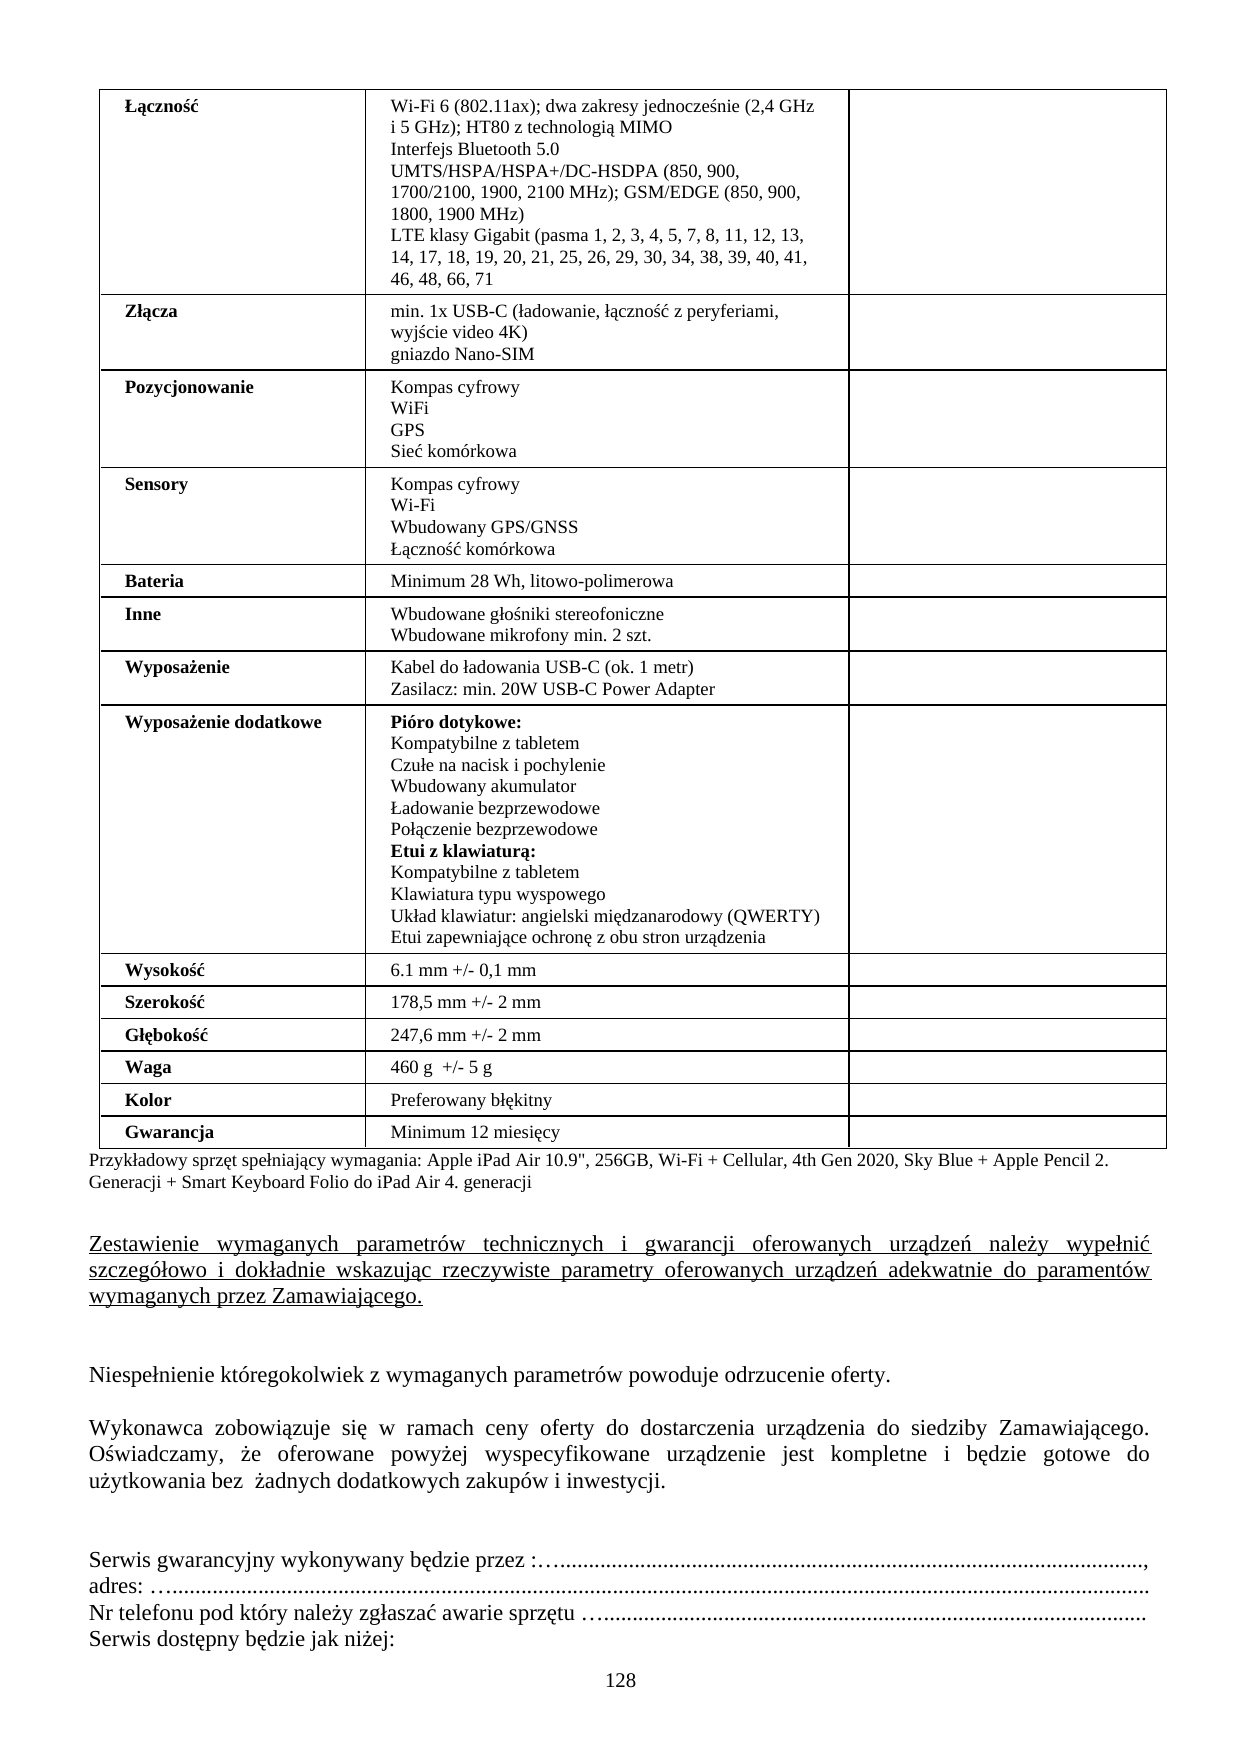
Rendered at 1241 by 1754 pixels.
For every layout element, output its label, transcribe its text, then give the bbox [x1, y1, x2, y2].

text adres: …........................................................................................................................................................................... [89, 1572, 1152, 1598]
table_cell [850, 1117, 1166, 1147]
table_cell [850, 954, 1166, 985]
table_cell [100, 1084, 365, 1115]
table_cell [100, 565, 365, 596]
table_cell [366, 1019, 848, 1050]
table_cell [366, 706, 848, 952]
text Wykonawca zobowiązuje się w ramach ceny oferty do dostarczenia urządzenia do siedziby Zamawiającego. Oświadczamy, że oferowane powyżej wyspecyfikowane urządzenie jest kompletne i będzie gotowe do użytkowania bez żadnych dodatkowych zakupów i inwestycji. [89, 1414, 1152, 1493]
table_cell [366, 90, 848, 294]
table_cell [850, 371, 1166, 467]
text Nr telefonu pod który należy zgłaszać awarie sprzętu …............................................................................................... [89, 1598, 1152, 1625]
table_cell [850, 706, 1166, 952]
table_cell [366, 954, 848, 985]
text Zestawienie wymaganych parametrów technicznych i gwarancji oferowanych urządzeń należy wypełnić szczegółowo i dokładnie wskazując rzeczywiste parametry oferowanych urządzeń adekwatnie do paramentów wymaganych przez Zamawiającego. [89, 1280, 1152, 1309]
text Zestawienie wymaganych parametrów technicznych i gwarancji oferowanych urządzeń należy wypełnić szczegółowo i dokładnie wskazując rzeczywiste parametry oferowanych urządzeń adekwatnie do paramentów wymaganych przez Zamawiającego. [89, 1229, 1152, 1253]
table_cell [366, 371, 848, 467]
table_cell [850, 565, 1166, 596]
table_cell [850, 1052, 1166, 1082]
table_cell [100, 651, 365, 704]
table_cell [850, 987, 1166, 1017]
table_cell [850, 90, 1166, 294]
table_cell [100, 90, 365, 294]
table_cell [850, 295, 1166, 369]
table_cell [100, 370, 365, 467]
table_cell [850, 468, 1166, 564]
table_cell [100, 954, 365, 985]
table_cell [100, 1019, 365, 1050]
text Serwis gwarancyjny wykonywany będzie przez :…......................................................................................................, [89, 1546, 1152, 1572]
text Zestawienie wymaganych parametrów technicznych i gwarancji oferowanych urządzeń należy wypełnić szczegółowo i dokładnie wskazując rzeczywiste parametry oferowanych urządzeń adekwatnie do paramentów wymaganych przez Zamawiającego. [89, 1254, 1152, 1279]
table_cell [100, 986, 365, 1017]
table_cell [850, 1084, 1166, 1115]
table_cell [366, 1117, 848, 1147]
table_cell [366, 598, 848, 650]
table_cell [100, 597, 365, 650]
text Niespełnienie któregokolwiek z wymaganych parametrów powoduje odrzucenie oferty. [89, 1361, 1152, 1388]
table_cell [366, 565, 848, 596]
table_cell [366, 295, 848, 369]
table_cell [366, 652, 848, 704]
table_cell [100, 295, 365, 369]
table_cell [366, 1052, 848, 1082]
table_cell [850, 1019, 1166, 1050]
text Serwis dostępny będzie jak niżej: [89, 1625, 1152, 1651]
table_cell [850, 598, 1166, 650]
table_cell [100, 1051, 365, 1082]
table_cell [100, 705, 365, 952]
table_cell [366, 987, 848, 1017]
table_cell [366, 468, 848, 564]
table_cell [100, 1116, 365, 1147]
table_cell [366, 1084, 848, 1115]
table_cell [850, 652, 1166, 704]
text Przykładowy sprzęt spełniający wymagania: Apple iPad Air 10.9", 256GB, Wi-Fi + Cellular, 4th Gen 2020, Sky Blue + Apple Pencil 2. Generacji + Smart Keyboard Folio do iPad Air 4. generacji [89, 1149, 1152, 1192]
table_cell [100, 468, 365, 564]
